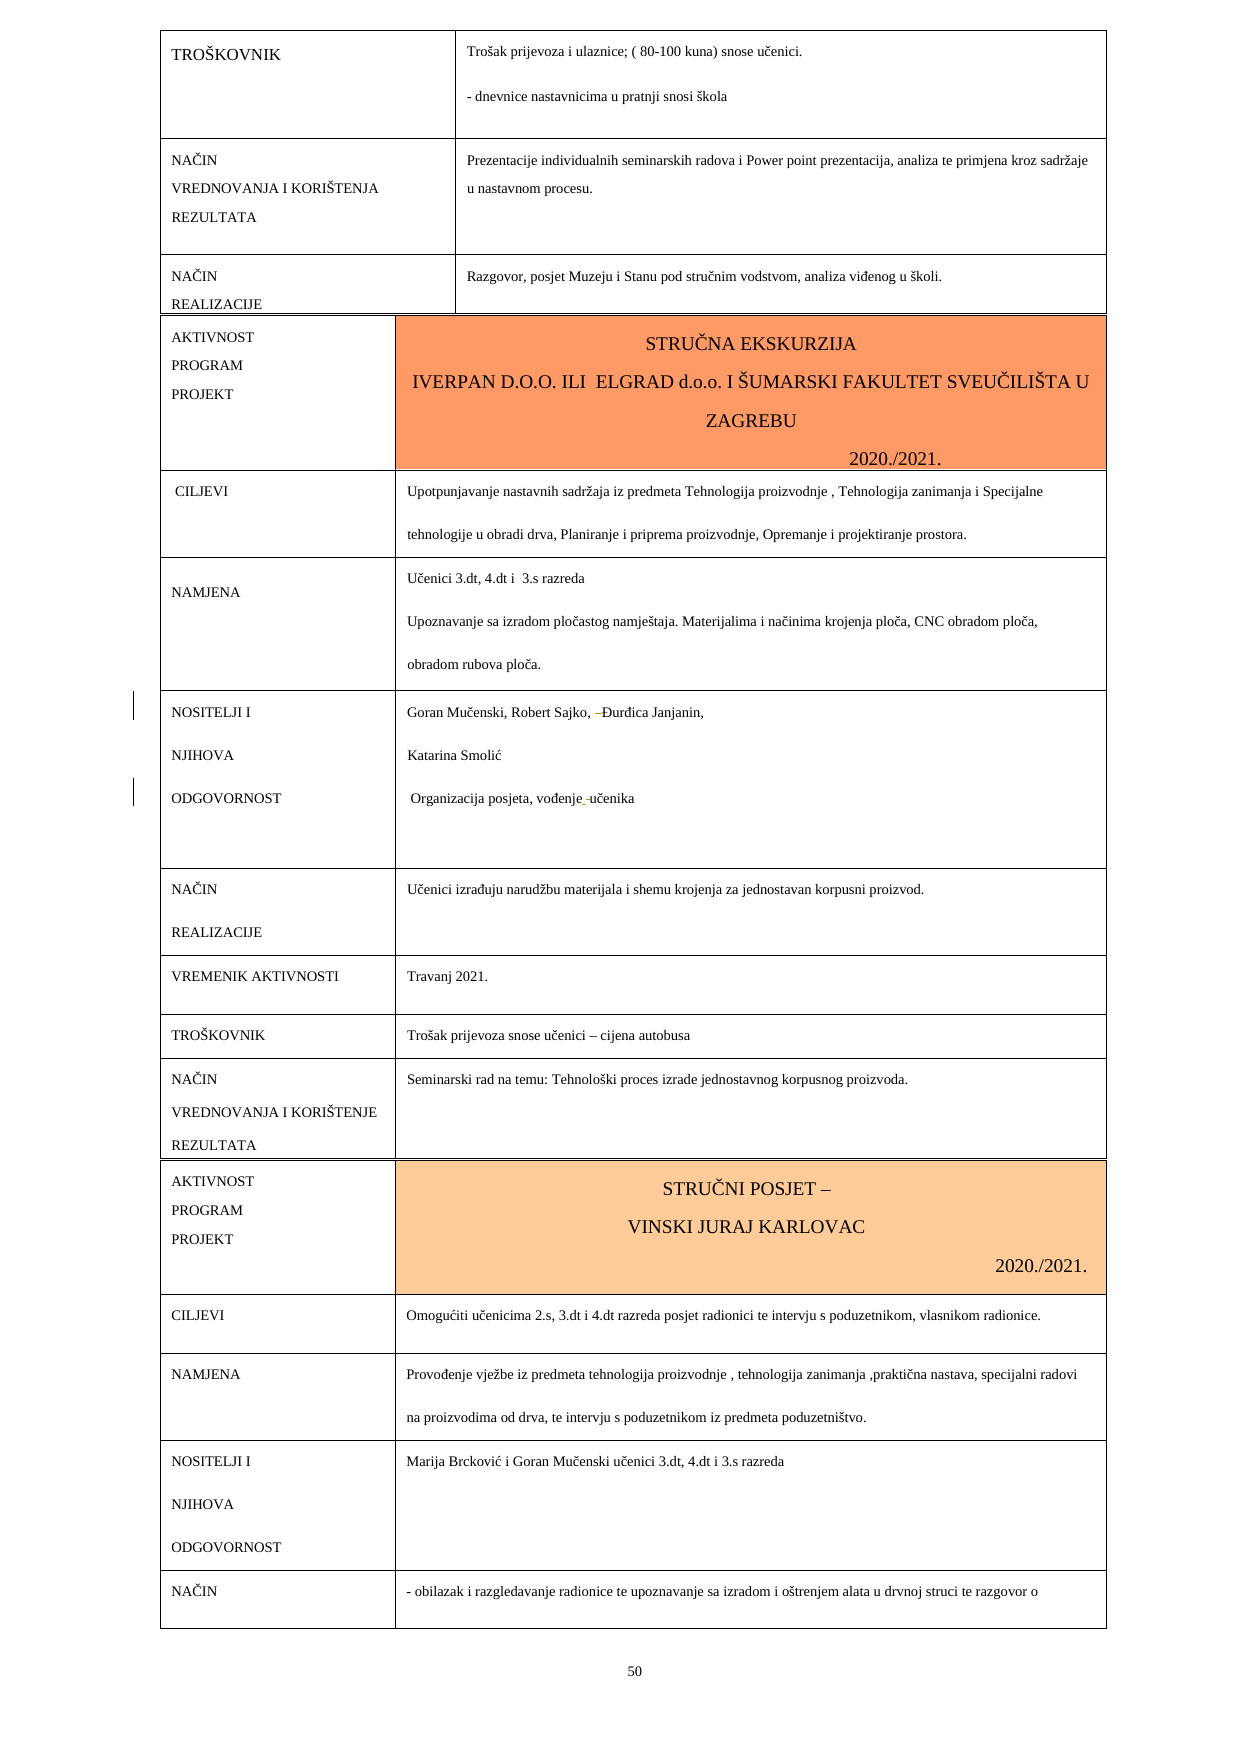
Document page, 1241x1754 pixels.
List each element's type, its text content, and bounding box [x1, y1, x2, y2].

table_cell VREMENIK AKTIVNOSTI [161, 956, 395, 1013]
table_header AKTIVNOST PROGRAM PROJEKT [161, 1161, 395, 1294]
table_cell CILJEVI [161, 1295, 395, 1353]
table_cell Seminarski rad na temu: Tehnološki proces izrade jednostavnog korpusnog proizvoda. [396, 1059, 1106, 1158]
table_cell Trošak prijevoza snose učenici – cijena autobusa [396, 1015, 1106, 1058]
table_cell NAMJENA [161, 558, 395, 690]
table_cell TROŠKOVNIK [161, 1015, 395, 1058]
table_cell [396, 1571, 1106, 1628]
table_cell Učenici izrađuju narudžbu materijala i shemu krojenja za jednostavan korpusni proizvod. [396, 869, 1106, 955]
table_cell Upotpunjavanje nastavnih sadržaja iz predmeta Tehnologija proizvodnje , Tehnologija zanimanja i Specijalne tehnologije u obradi drva, Planiranje i priprema proizvodnje, Opremanje i projektiranje prostora. [396, 471, 1106, 557]
table_header STRUČNI POSJET – VINSKI JURAJ KARLOVAC 2020./2021. [396, 1161, 1106, 1294]
table_cell NAČIN VREDNOVANJA I KORIŠTENJA REZULTATA [161, 139, 455, 254]
table_cell Omogućiti učenicima 2.s, 3.dt i 4.dt razreda posjet radionici te intervju s poduzetnikom, vlasnikom radionice. [396, 1295, 1106, 1353]
table_cell NOSITELJI I NJIHOVA ODGOVORNOST [161, 1441, 395, 1570]
table_header AKTIVNOST PROGRAM PROJEKT [161, 316, 395, 469]
table_cell Učenici 3.dt, 4.dt i 3.s razreda Upoznavanje sa izradom pločastog namještaja. Materijalima i načinima krojenja ploča, CNC obradom ploča, obradom rubova ploča. [396, 558, 1106, 690]
table_cell Travanj 2021. [396, 956, 1106, 1013]
table_cell Goran Mučenski, Robert Sajko, Đurđica Janjanin, Katarina Smolić Organizacija posjeta, vođenjeučenika [396, 691, 1106, 868]
table_cell NOSITELJI I NJIHOVA ODGOVORNOST [161, 691, 395, 868]
table_cell NAČIN REALIZACIJE [161, 1571, 395, 1628]
table_cell NAČIN VREDNOVANJA I KORIŠTENJE REZULTATA [161, 1059, 395, 1158]
table_cell NAMJENA [161, 1354, 395, 1440]
table_cell CILJEVI [161, 471, 395, 557]
table_cell Prezentacije individualnih seminarskih radova i Power point prezentacija, analiza te primjena kroz sadržaje u nastavnom procesu. [456, 139, 1106, 254]
table_header STRUČNA EKSKURZIJA IVERPAN D.O.O. ILI ELGRAD d.o.o. I ŠUMARSKI FAKULTET SVEUČILIŠTA U ZAGREBU 2020./2021. [396, 316, 1106, 469]
table_cell NAČIN REALIZACIJE [161, 869, 395, 955]
table_cell Provođenje vježbe iz predmeta tehnologija proizvodnje , tehnologija zanimanja ,praktična nastava, specijalni radovi na proizvodima od drva, te intervju s poduzetnikom iz predmeta poduzetništvo. [396, 1354, 1106, 1440]
table_cell NAČIN REALIZACIJE [161, 255, 455, 313]
table_cell Marija Brcković i Goran Mučenski učenici 3.dt, 4.dt i 3.s razreda [396, 1441, 1106, 1570]
table_cell Razgovor, posjet Muzeju i Stanu pod stručnim vodstvom, analiza viđenog u školi. [456, 255, 1106, 313]
table_cell TROŠKOVNIK [161, 31, 455, 138]
table_cell Trošak prijevoza i ulaznice; ( 80-100 kuna) snose učenici. - dnevnice nastavnicima u pratnji snosi škola [456, 31, 1106, 138]
